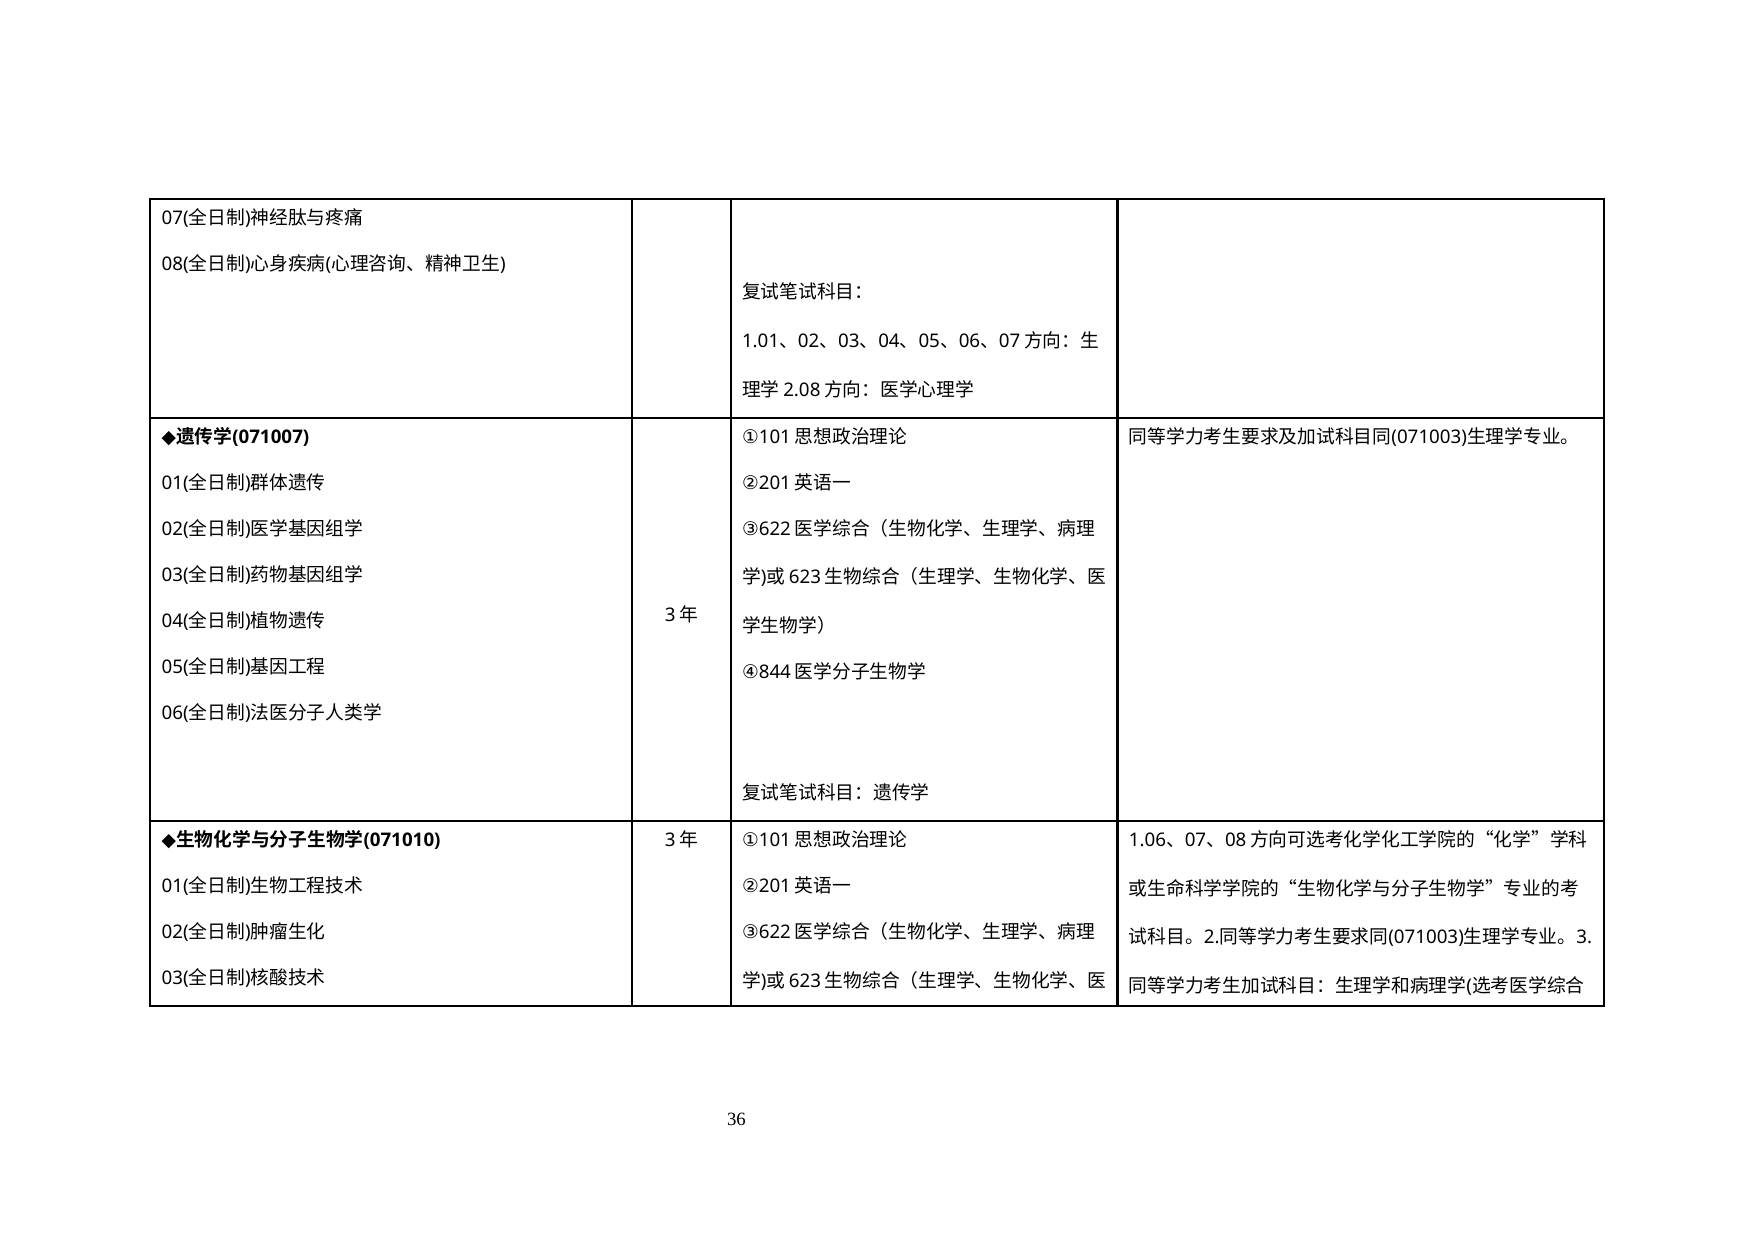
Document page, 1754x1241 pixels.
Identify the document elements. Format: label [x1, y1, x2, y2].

table_cell [633, 419, 730, 820]
table_cell [732, 419, 1116, 820]
table_cell [1119, 200, 1603, 417]
table_cell [151, 419, 631, 820]
table_cell [633, 200, 730, 417]
table_cell [633, 822, 730, 1005]
table_cell [151, 200, 631, 417]
table_cell [1119, 822, 1603, 1005]
table_cell [732, 200, 1116, 417]
table_cell [732, 822, 1116, 1005]
table_cell [151, 822, 631, 1005]
table_cell [1119, 419, 1603, 820]
